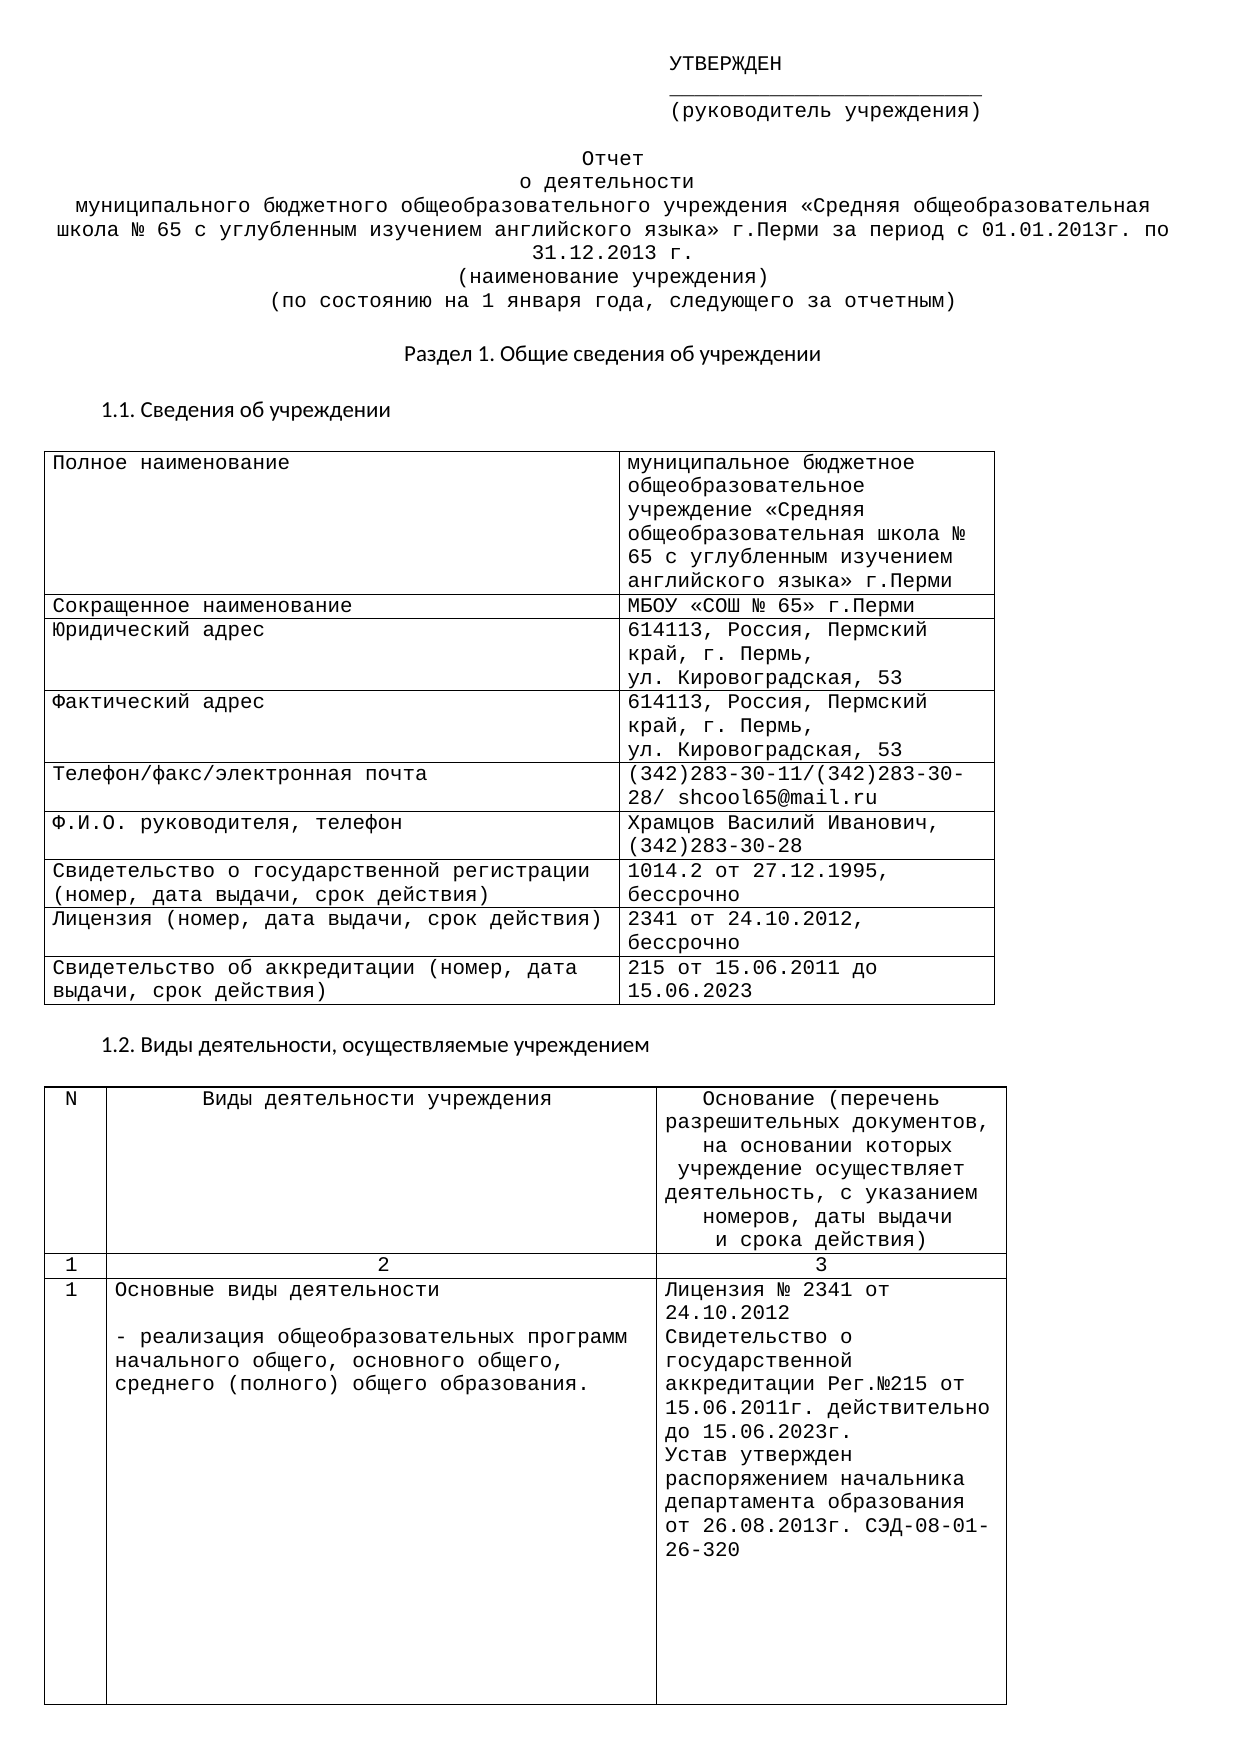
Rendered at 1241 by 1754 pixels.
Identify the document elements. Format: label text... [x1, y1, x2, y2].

table_cell Юридический адрес [45, 619, 619, 690]
text (по состоянию на 1 января года, следующего за отчетным) [44, 289, 1181, 313]
table_header N [45, 1088, 106, 1253]
table_cell (342)283-30-11/(342)283-30-28/ shcool65@mail.ru [620, 763, 994, 811]
table_cell 614113, Россия, Пермский край, г. Пермь, ул. Кировоградская, 53 [620, 691, 994, 762]
table_cell Свидетельство о государственной регистрации (номер, дата выдачи, срок действия) [45, 860, 619, 907]
table_cell Ф.И.О. руководителя, телефон [45, 812, 619, 859]
table_header Виды деятельности учреждения [107, 1088, 656, 1253]
table_cell Лицензия (номер, дата выдачи, срок действия) [45, 908, 619, 956]
table_header Полное наименование [45, 452, 619, 594]
table_cell 1 [45, 1254, 106, 1278]
table_cell 614113, Россия, Пермский край, г. Пермь, ул. Кировоградская, 53 [620, 619, 994, 690]
table_cell 2 [107, 1254, 656, 1278]
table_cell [107, 1279, 656, 1704]
text (руководитель учреждения) [44, 100, 1181, 124]
table_cell МБОУ «СОШ № 65» г.Перми [620, 595, 994, 618]
table_cell 1014.2 от 27.12.1995, бессрочно [620, 860, 994, 907]
table_cell Храмцов Василий Иванович, (342)283-30-28 [620, 812, 994, 859]
table_cell Сокращенное наименование [45, 595, 619, 618]
table_cell 3 [657, 1254, 1006, 1278]
table_cell Свидетельство об аккредитации (номер, дата выдачи, срок действия) [45, 957, 619, 1004]
text Отчет [44, 148, 1181, 171]
table_cell 1 [45, 1279, 106, 1704]
text Раздел 1. Общие сведения об учреждении [44, 339, 1181, 367]
table_cell 2341 от 24.10.2012, бессрочно [620, 908, 994, 956]
text _________________________ [44, 77, 1181, 100]
table_cell Телефон/факс/электронная почта [45, 763, 619, 811]
text 1.1. Сведения об учреждении [44, 395, 1181, 423]
table_cell Фактический адрес [45, 691, 619, 762]
text 1.2. Виды деятельности, осуществляемые учреждением [44, 1030, 1181, 1058]
table_cell 215 от 15.06.2011 до 15.06.2023 [620, 957, 994, 1004]
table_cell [657, 1279, 1006, 1704]
table_header Основание (перечень разрешительных документов, на основании которых учреждение осуществляет деятельность, с указанием номеров, даты выдачи и срока действия) [657, 1088, 1006, 1253]
table_header муниципальное бюджетное общеобразовательное учреждение «Средняя общеобразовательная школа № 65 с углубленным изучением английского языка» г.Перми [620, 452, 994, 594]
text о деятельности муниципального бюджетного общеобразовательного учреждения «Средняя общеобразовательная школа № 65 с углубленным изучением английского языка» г.Перми за период с 01.01.2013г. по 31.12.2013 г. [44, 171, 1181, 266]
text (наименование учреждения) [44, 266, 1181, 289]
text УТВЕРЖДЕН [44, 53, 1181, 77]
